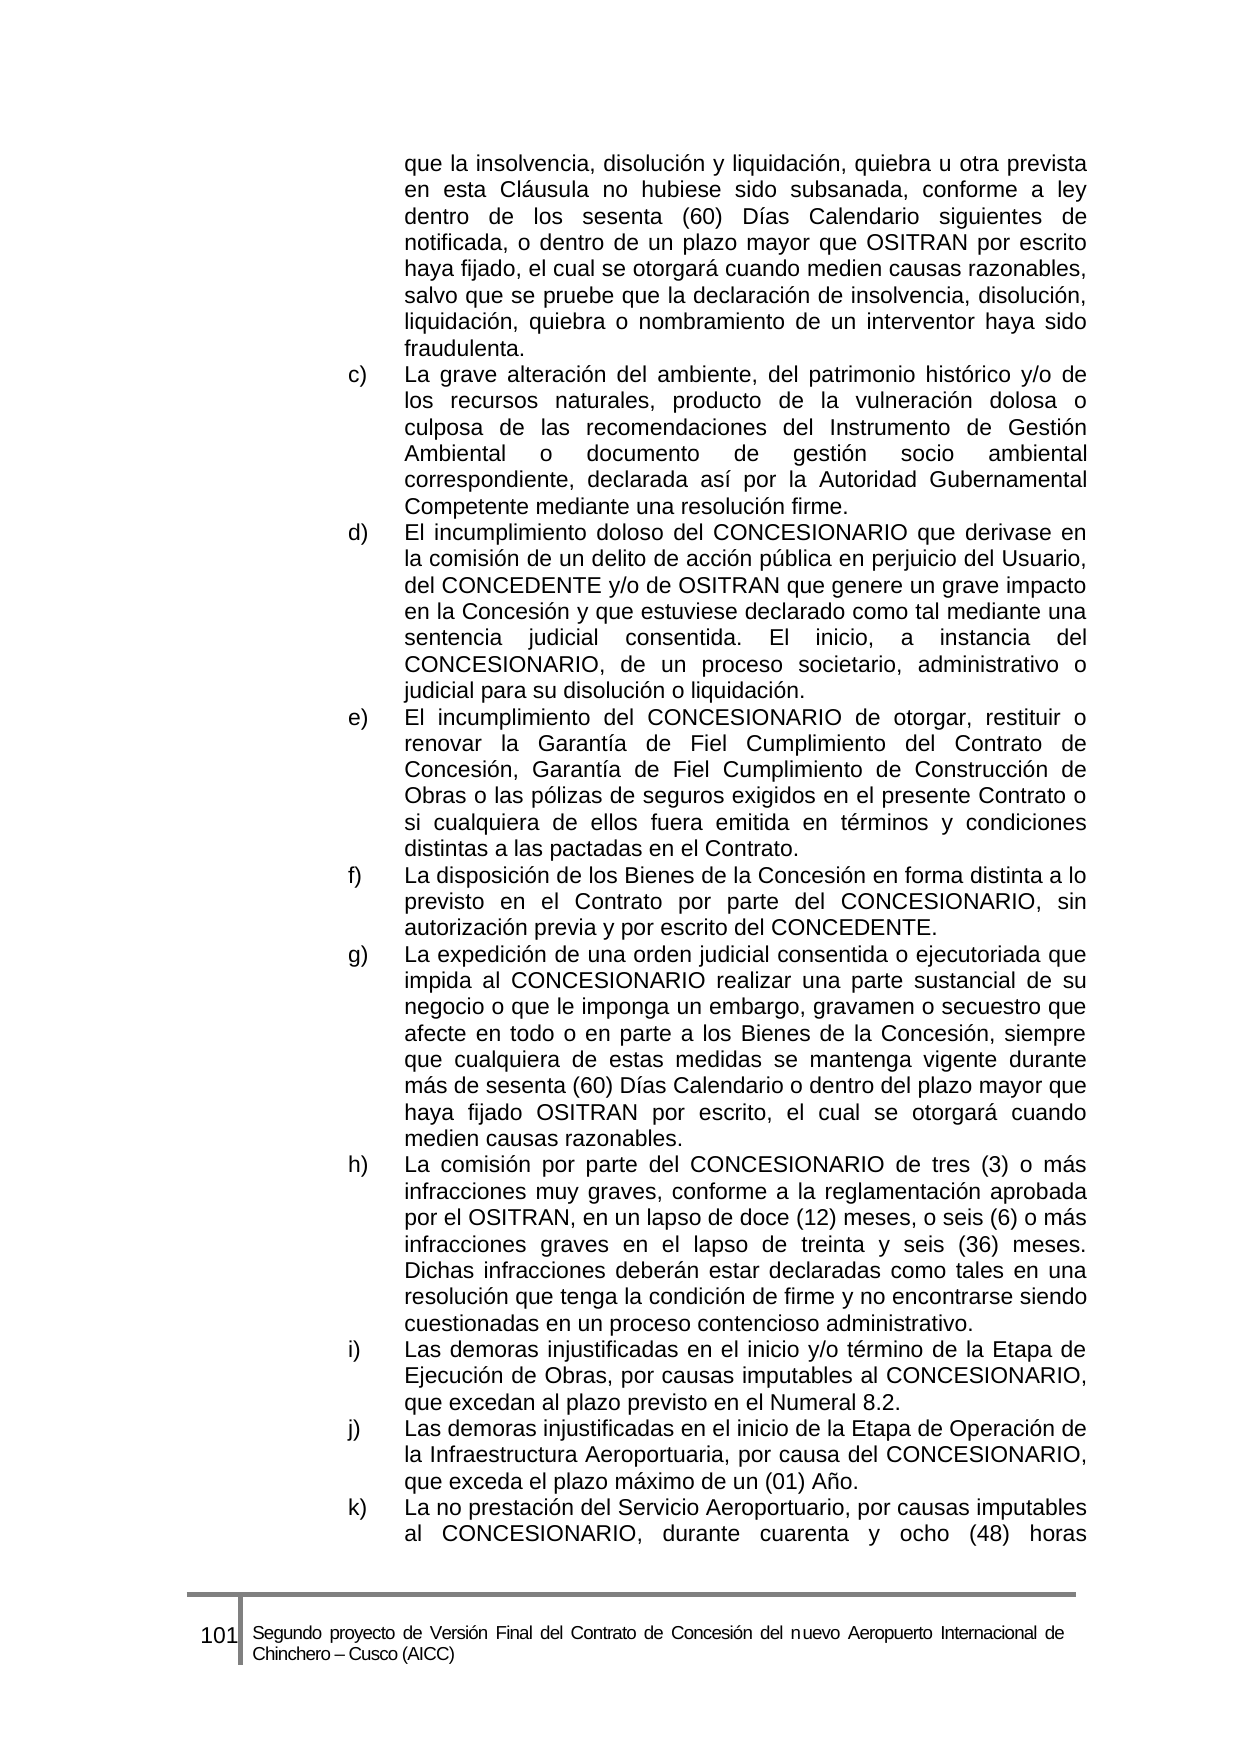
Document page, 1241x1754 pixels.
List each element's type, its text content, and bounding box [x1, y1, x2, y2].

list La expedición de una orden judicial consentida o ejecutoriada que impida al CONCESIONARIO realizar una parte sustancial de su negocio o que le imponga un embargo, gravamen o secuestro que afecte en todo o en parte a los Bienes de la Concesión, siempre que cualquiera de estas medidas se mantenga vigente durante más de sesenta (60) Días Calendario o dentro del plazo mayor que haya fijado OSITRAN por escrito, el cual se otorgará cuando medien causas razonables. [348, 941, 1087, 1151]
list La grave alteración del ambiente, del patrimonio histórico y/o de los recursos naturales, producto de la vulneración dolosa o culposa de las recomendaciones del Instrumento de Gestión Ambiental o documento de gestión socio ambiental correspondiente, declarada así por la Autoridad Gubernamental Competente mediante una resolución firme. [348, 361, 1087, 519]
list El incumplimiento doloso del CONCESIONARIO que derivase en la comisión de un delito de acción pública en perjuicio del Usuario, del CONCEDENTE y/o de OSITRAN que genere un grave impacto en la Concesión y que estuviese declarado como tal mediante una sentencia judicial consentida. El inicio, a instancia del CONCESIONARIO, de un proceso societario, administrativo o judicial para su disolución o liquidación. [348, 519, 1087, 703]
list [348, 150, 1087, 361]
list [348, 1494, 1087, 1547]
list Las demoras injustificadas en el inicio de la Etapa de Operación de la Infraestructura Aeroportuaria, por causa del CONCESIONARIO, que exceda el plazo máximo de un (01) Año. [348, 1415, 1087, 1494]
list Las demoras injustificadas en el inicio y/o término de la Etapa de Ejecución de Obras, por causas imputables al CONCESIONARIO, que excedan al plazo previsto en el Numeral 8.2. [348, 1336, 1087, 1415]
list La disposición de los Bienes de la Concesión en forma distinta a lo previsto en el Contrato por parte del CONCESIONARIO, sin autorización previa y por escrito del CONCEDENTE. [348, 862, 1087, 941]
list La comisión por parte del CONCESIONARIO de tres (3) o más infracciones muy graves, conforme a la reglamentación aprobada por el OSITRAN, en un lapso de doce (12) meses, o seis (6) o más infracciones graves en el lapso de treinta y seis (36) meses. Dichas infracciones deberán estar declaradas como tales en una resolución que tenga la condición de firme y no encontrarse siendo cuestionadas en un proceso contencioso administrativo. [348, 1151, 1087, 1336]
list El incumplimiento del CONCESIONARIO de otorgar, restituir o renovar la Garantía de Fiel Cumplimiento del Contrato de Concesión, Garantía de Fiel Cumplimiento de Construcción de Obras o las pólizas de seguros exigidos en el presente Contrato o si cualquiera de ellos fuera emitida en términos y condiciones distintas a las pactadas en el Contrato. [348, 703, 1087, 862]
